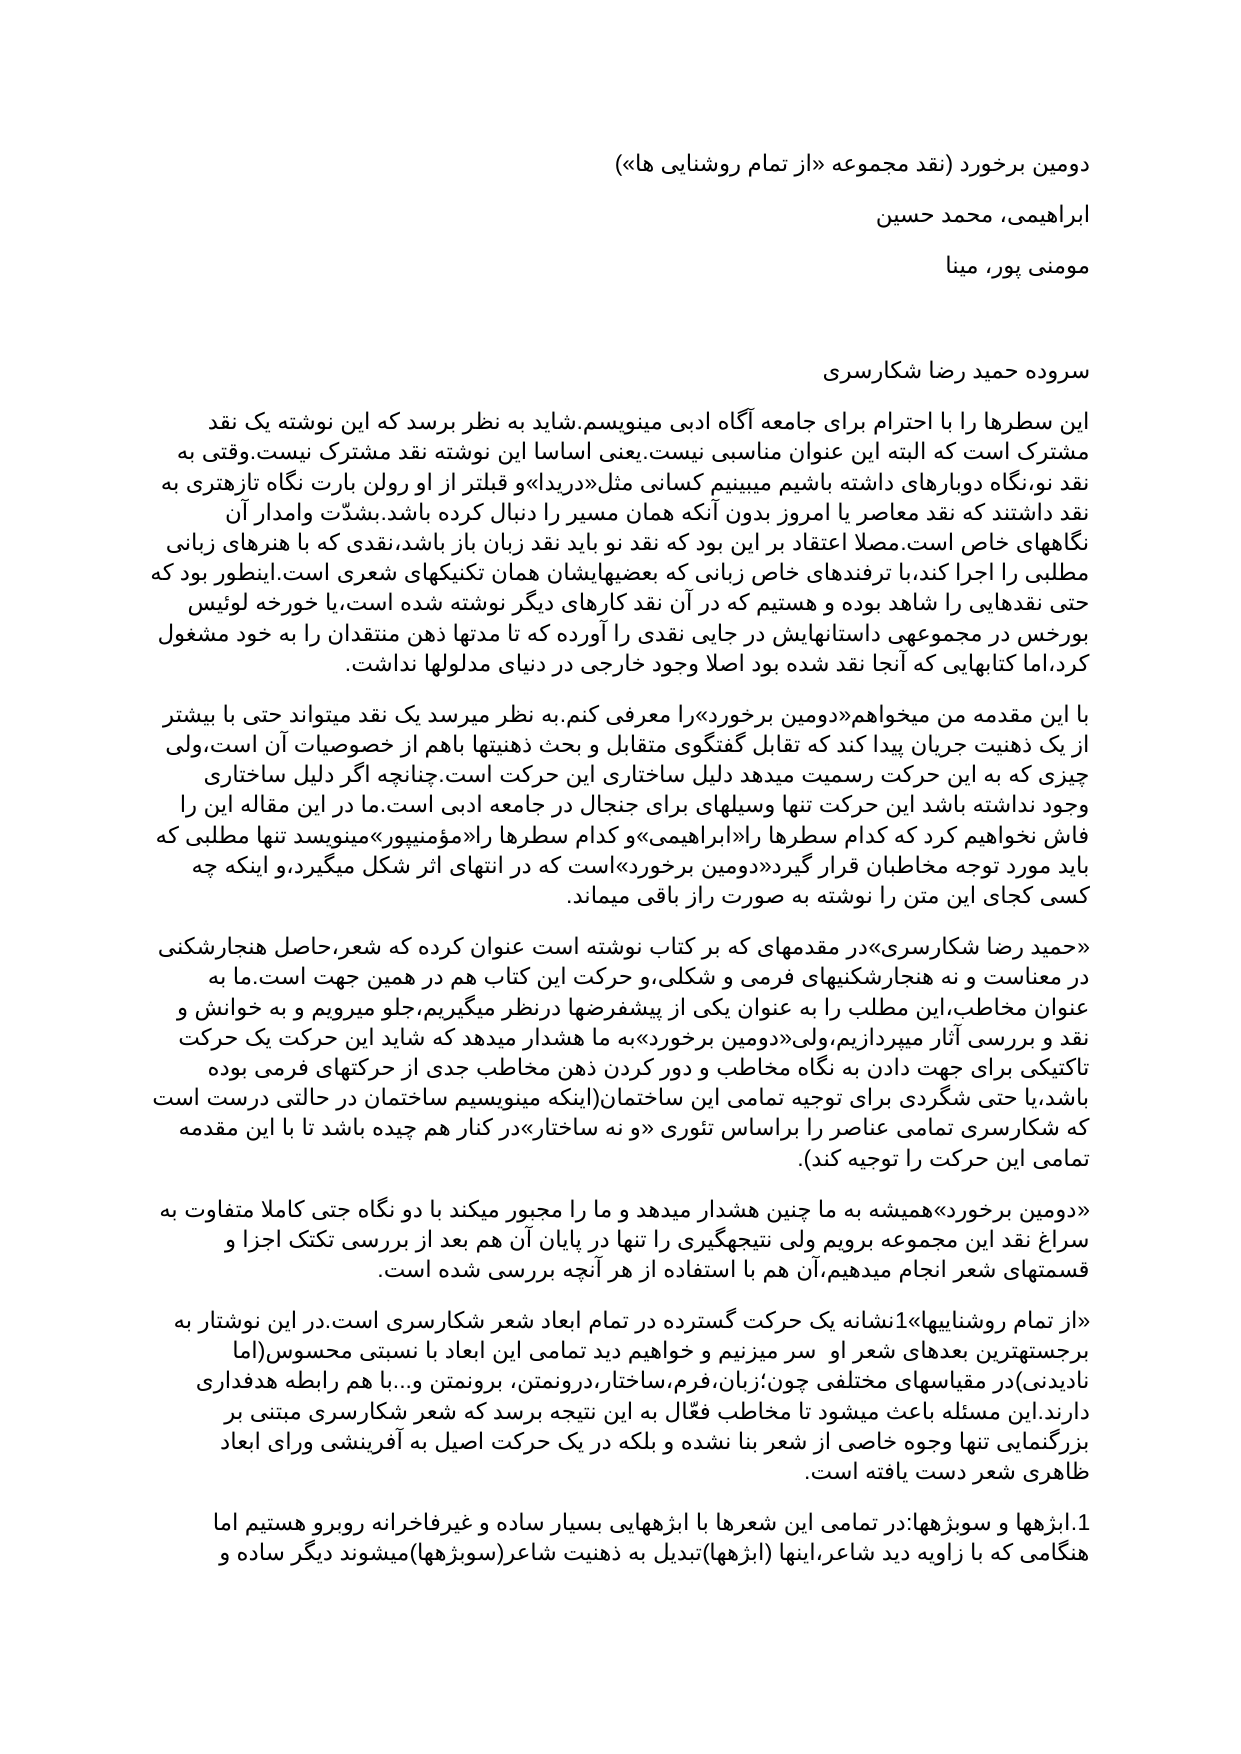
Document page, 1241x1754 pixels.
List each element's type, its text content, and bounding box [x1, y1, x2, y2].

text با این مقدمه من می‏خواهم«دومین برخورد»را معرفی کنم.به‏ نظر می‏رسد یک نقد می‏تواند حتی با بیشتر از یک ذهنیت جریان پیدا کند که تقابل گفتگوی متقابل و بحث ذهنیتها باهم از خصوصیات‏ آن است،ولی چیزی که به این حرکت رسمیت می‏دهد دلیل ساختاری‏ این حرکت است.چنانچه اگر دلیل ساختاری وجود نداشته باشد این‏ حرکت تنها وسیله‏ای برای جنجال در جامعه ادبی است.ما در این‏ مقاله این را فاش نخواهیم کرد که کدام سطرها را«ابراهیمی»و کدام‏ سطرها را«مؤمنی‏پور»می‏نویسد تنها مطلبی که باید مورد توجه‏ مخاطبان قرار گیرد«دومین برخورد»است که در انتهای اثر شکل‏ می‏گیرد،و اینکه چه کسی کجای این متن را نوشته به صورت راز باقی می‏ماند. [150, 701, 1090, 908]
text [150, 1509, 1090, 1566]
text «حمید رضا شکارسری»در مقدمه‏ای که بر کتاب نوشته است‏ عنوان کرده که شعر،حاصل هنجارشکنی در معناست و نه‏ هنجارشکنیهای فرمی و شکلی،و حرکت این کتاب هم در همین‏ جهت است.ما به عنوان مخاطب،این مطلب را به عنوان یکی از پیش‏فرضها درنظر می‏گیریم،جلو می‏رویم و به خوانش و نقد و بررسی‏ آثار می‏پردازیم،ولی«دومین برخورد»به ما هشدار می‏دهد که شاید این حرکت یک حرکت تاکتیکی برای جهت دادن به نگاه مخاطب و دور کردن ذهن مخاطب جدی از حرکتهای فرمی بوده باشد،یا حتی‏ شگردی برای توجیه تمامی این ساختمان(اینکه می‏نویسیم ساختمان‏ در حالتی درست است که شکارسری تمامی عناصر را براساس تئوری‏ «و نه ساختار»در کنار هم چیده باشد تا با این مقدمه تمامی این حرکت‏ را توجیه کند). [150, 933, 1090, 1171]
text سروده حمید رضا شکارسری [150, 357, 1090, 383]
text مومنی پور، مینا [150, 252, 1090, 278]
text این سطرها را با احترام برای جامعه آگاه ادبی می‏نویسم.شاید به‏ نظر برسد که این نوشته یک نقد مشترک است که البته این عنوان‏ مناسبی نیست.یعنی اساسا این نوشته نقد مشترک نیست.وقتی به‏ نقد نو،نگاه دوباره‏ای داشته باشیم می‏بینیم کسانی مثل«دریدا»و قبل‏تر از او رولن بارت نگاه تازه‏تری به نقد داشتند که نقد معاصر یا امروز بدون آنکه همان مسیر را دنبال کرده باشد.بشدّت وام‏دار آن‏ نگاههای خاص است.مصلا اعتقاد بر این بود که نقد نو باید نقد زبان‏ باز باشد،نقدی که با هنرهای زبانی مطلبی را اجرا کند،با ترفندهای‏ خاص زبانی که بعضی‏هایشان همان تکنیکهای شعری است.این‏طور بود که حتی نقدهایی را شاهد بوده و هستیم که در آن نقد کارهای‏ دیگر نوشته شده است،یا خورخه لوئیس بورخس در مجموعه‏ی‏ داستانهایش در جایی نقدی را آورده که تا مدتها ذهن منتقدان را به‏ خود مشغول کرد،اما کتابهایی که آنجا نقد شده بود اصلا وجود خارجی‏ در دنیای مدلولها نداشت. [150, 408, 1090, 676]
text دومین برخورد (نقد مجموعه «از تمام روشنایی ها») [150, 150, 1090, 176]
text «دومین برخورد»همیشه به ما چنین هشدار می‏دهد و ما را مجبور می‏کند با دو نگاه جتی کاملا متفاوت به سراغ نقد این مجموعه برویم‏ ولی نتیجه‏گیری را تنها در پایان آن هم بعد از بررسی تک‏تک اجزا و قسمتهای شعر انجام می‏دهیم،آن هم با استفاده از هر آنچه بررسی‏ شده است. [150, 1196, 1090, 1282]
text «از تمام روشناییها»1نشانه یک حرکت گسترده در تمام ابعاد شعر شکارسری است.در این نوشتار به برجسته‏ترین بعدهای شعر او سر می‏زنیم و خواهیم دید تمامی‏ این ابعاد با نسبتی محسوس(اما نادیدنی)در مقیاسهای مختلفی‏ چون؛زبان،فرم،ساختار،درون‏متن، برون‏متن و...با هم رابطه‏ هدفداری دارند.این مسئله باعث می‏شود تا مخاطب فعّال به این‏ نتیجه برسد که شعر شکارسری مبتنی بر بزرگنمایی تنها وجوه خاصی‏ از شعر بنا نشده و بلکه در یک حرکت اصیل به آفرینشی ورای ابعاد ظاهری شعر دست یافته است. [150, 1307, 1090, 1484]
text ابراهیمی، محمد حسین [150, 201, 1090, 227]
